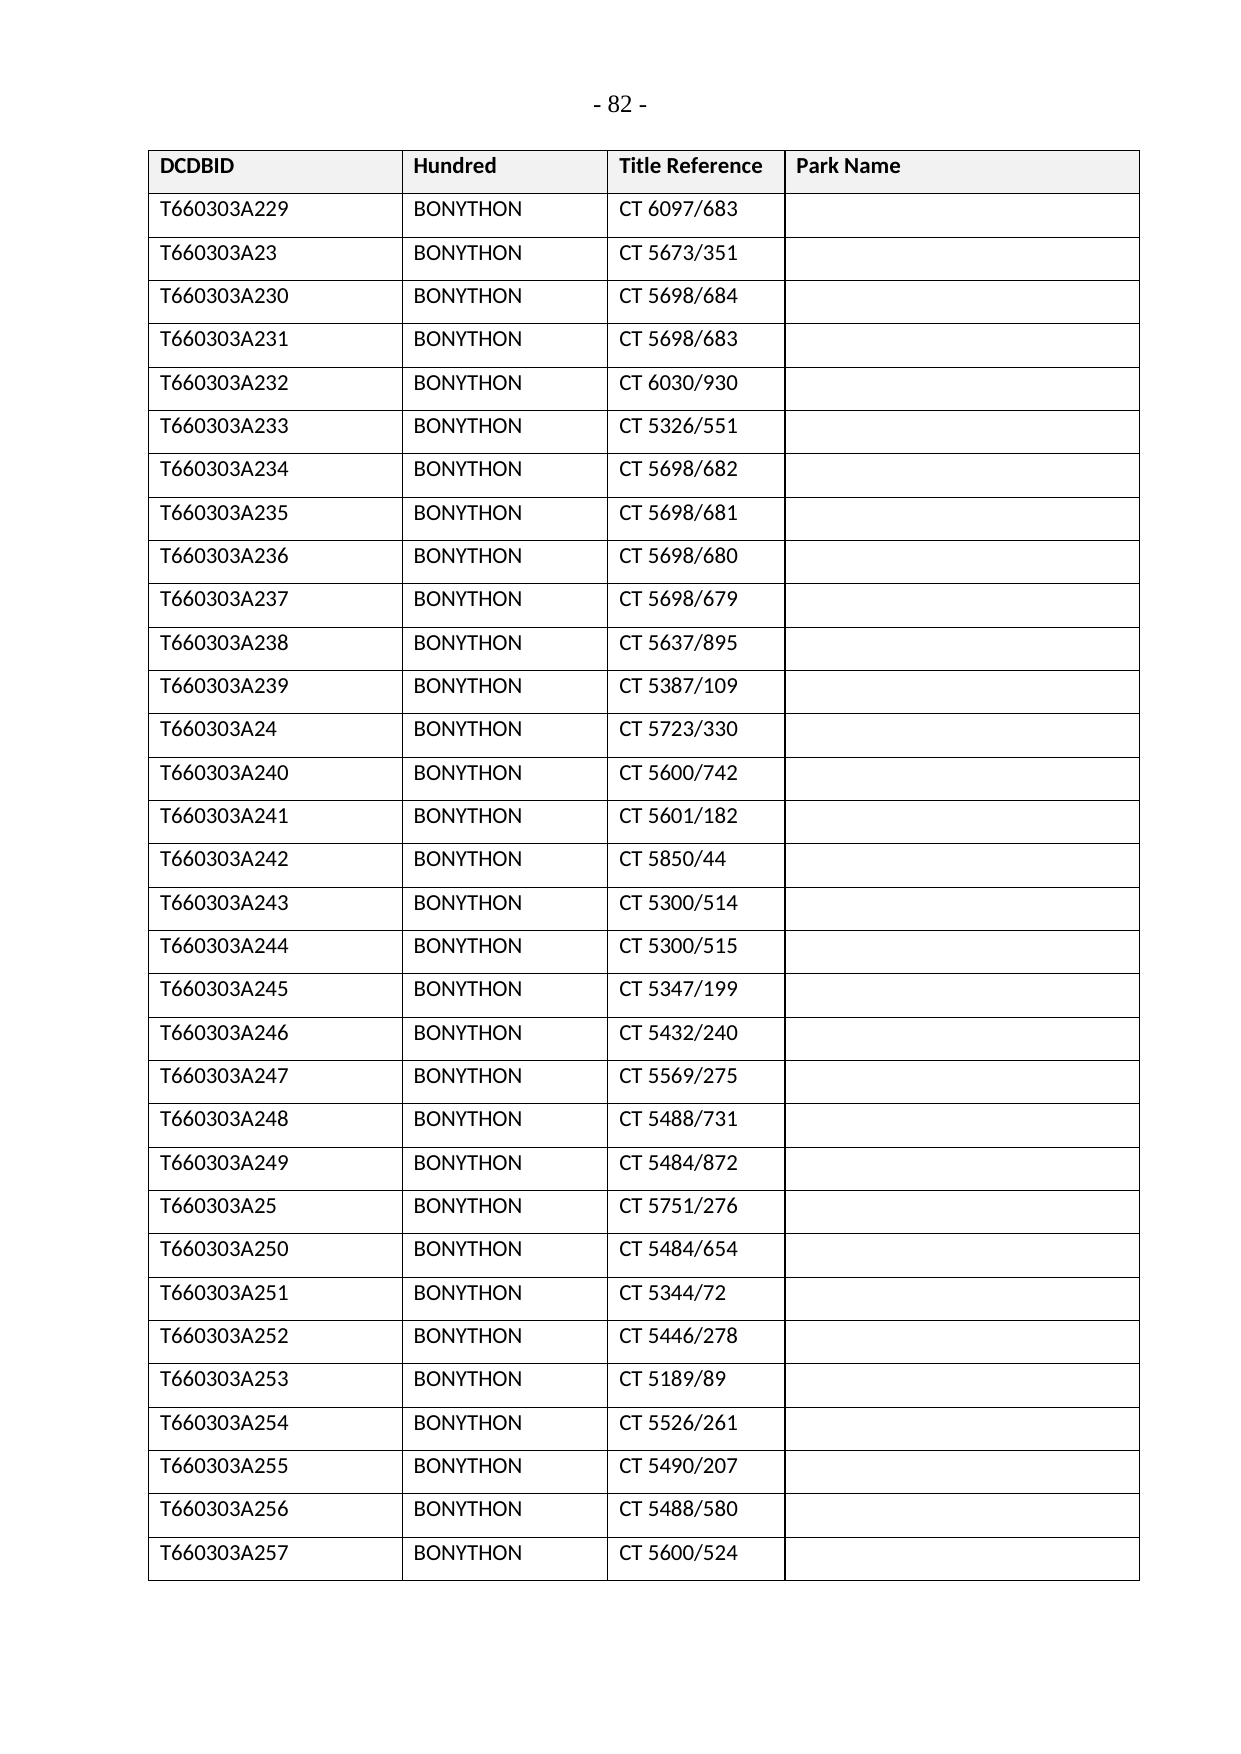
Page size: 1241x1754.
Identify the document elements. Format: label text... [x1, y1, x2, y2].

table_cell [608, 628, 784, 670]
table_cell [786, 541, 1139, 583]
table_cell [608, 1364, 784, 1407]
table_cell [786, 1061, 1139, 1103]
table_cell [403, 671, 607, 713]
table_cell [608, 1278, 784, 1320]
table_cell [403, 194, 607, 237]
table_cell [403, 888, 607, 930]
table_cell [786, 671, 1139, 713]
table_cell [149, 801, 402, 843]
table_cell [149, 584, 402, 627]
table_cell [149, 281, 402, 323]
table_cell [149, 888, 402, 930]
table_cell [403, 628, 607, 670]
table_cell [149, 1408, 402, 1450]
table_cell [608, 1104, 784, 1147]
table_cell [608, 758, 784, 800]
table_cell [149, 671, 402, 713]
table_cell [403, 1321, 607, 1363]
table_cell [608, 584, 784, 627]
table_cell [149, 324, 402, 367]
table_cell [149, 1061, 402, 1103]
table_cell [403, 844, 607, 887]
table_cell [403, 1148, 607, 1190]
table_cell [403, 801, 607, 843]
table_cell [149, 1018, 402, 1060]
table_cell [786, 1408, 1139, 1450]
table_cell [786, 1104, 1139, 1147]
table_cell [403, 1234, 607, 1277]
table_header Park Name [786, 151, 1139, 193]
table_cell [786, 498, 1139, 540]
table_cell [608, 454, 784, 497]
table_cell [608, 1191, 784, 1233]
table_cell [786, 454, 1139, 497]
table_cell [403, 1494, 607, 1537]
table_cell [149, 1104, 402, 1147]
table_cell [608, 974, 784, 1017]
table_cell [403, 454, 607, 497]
table_header Hundred [403, 151, 607, 193]
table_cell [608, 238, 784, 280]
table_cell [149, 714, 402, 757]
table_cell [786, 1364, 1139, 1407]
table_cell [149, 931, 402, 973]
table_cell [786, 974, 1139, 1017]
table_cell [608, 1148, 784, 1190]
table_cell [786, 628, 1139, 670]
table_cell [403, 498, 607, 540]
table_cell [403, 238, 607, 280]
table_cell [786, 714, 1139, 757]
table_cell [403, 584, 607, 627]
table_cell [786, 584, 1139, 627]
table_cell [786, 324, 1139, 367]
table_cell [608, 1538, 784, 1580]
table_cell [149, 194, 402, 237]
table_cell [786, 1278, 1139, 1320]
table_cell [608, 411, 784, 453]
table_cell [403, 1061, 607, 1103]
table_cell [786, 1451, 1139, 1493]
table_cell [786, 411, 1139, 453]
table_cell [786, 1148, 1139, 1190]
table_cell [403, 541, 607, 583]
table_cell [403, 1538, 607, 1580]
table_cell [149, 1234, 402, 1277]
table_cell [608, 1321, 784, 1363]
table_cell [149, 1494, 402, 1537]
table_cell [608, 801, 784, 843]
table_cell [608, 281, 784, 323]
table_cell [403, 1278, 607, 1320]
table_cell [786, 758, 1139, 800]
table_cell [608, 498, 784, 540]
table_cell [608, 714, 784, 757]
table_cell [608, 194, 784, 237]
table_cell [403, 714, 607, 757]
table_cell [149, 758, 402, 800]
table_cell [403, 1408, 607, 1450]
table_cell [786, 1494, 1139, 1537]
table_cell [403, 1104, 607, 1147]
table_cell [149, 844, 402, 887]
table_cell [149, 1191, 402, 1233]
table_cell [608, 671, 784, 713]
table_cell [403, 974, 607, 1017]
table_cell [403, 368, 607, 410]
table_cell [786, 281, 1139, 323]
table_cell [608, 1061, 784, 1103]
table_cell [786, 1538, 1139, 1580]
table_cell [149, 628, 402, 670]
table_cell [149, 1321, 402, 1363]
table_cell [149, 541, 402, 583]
table_header DCDBID [149, 151, 402, 193]
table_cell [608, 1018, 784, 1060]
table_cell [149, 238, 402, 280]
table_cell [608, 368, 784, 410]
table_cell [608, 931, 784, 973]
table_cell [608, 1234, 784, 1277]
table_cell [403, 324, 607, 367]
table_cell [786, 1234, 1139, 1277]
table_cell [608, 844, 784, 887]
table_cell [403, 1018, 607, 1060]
table_header Title Reference [608, 151, 784, 193]
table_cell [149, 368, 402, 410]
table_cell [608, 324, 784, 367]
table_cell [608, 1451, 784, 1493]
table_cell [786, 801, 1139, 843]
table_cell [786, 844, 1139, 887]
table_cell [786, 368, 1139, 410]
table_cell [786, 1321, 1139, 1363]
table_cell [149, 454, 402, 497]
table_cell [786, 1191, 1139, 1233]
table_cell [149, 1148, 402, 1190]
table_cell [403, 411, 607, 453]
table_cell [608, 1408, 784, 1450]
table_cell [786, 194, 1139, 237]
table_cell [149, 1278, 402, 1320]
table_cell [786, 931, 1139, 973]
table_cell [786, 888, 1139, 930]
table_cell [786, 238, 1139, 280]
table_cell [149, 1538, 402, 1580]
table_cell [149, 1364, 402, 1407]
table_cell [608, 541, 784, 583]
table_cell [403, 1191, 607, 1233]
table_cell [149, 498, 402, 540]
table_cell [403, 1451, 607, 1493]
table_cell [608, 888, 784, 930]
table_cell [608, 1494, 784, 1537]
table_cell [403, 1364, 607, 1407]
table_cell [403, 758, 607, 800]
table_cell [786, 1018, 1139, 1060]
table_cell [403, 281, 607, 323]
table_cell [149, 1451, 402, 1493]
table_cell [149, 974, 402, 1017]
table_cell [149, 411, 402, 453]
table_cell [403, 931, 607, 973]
